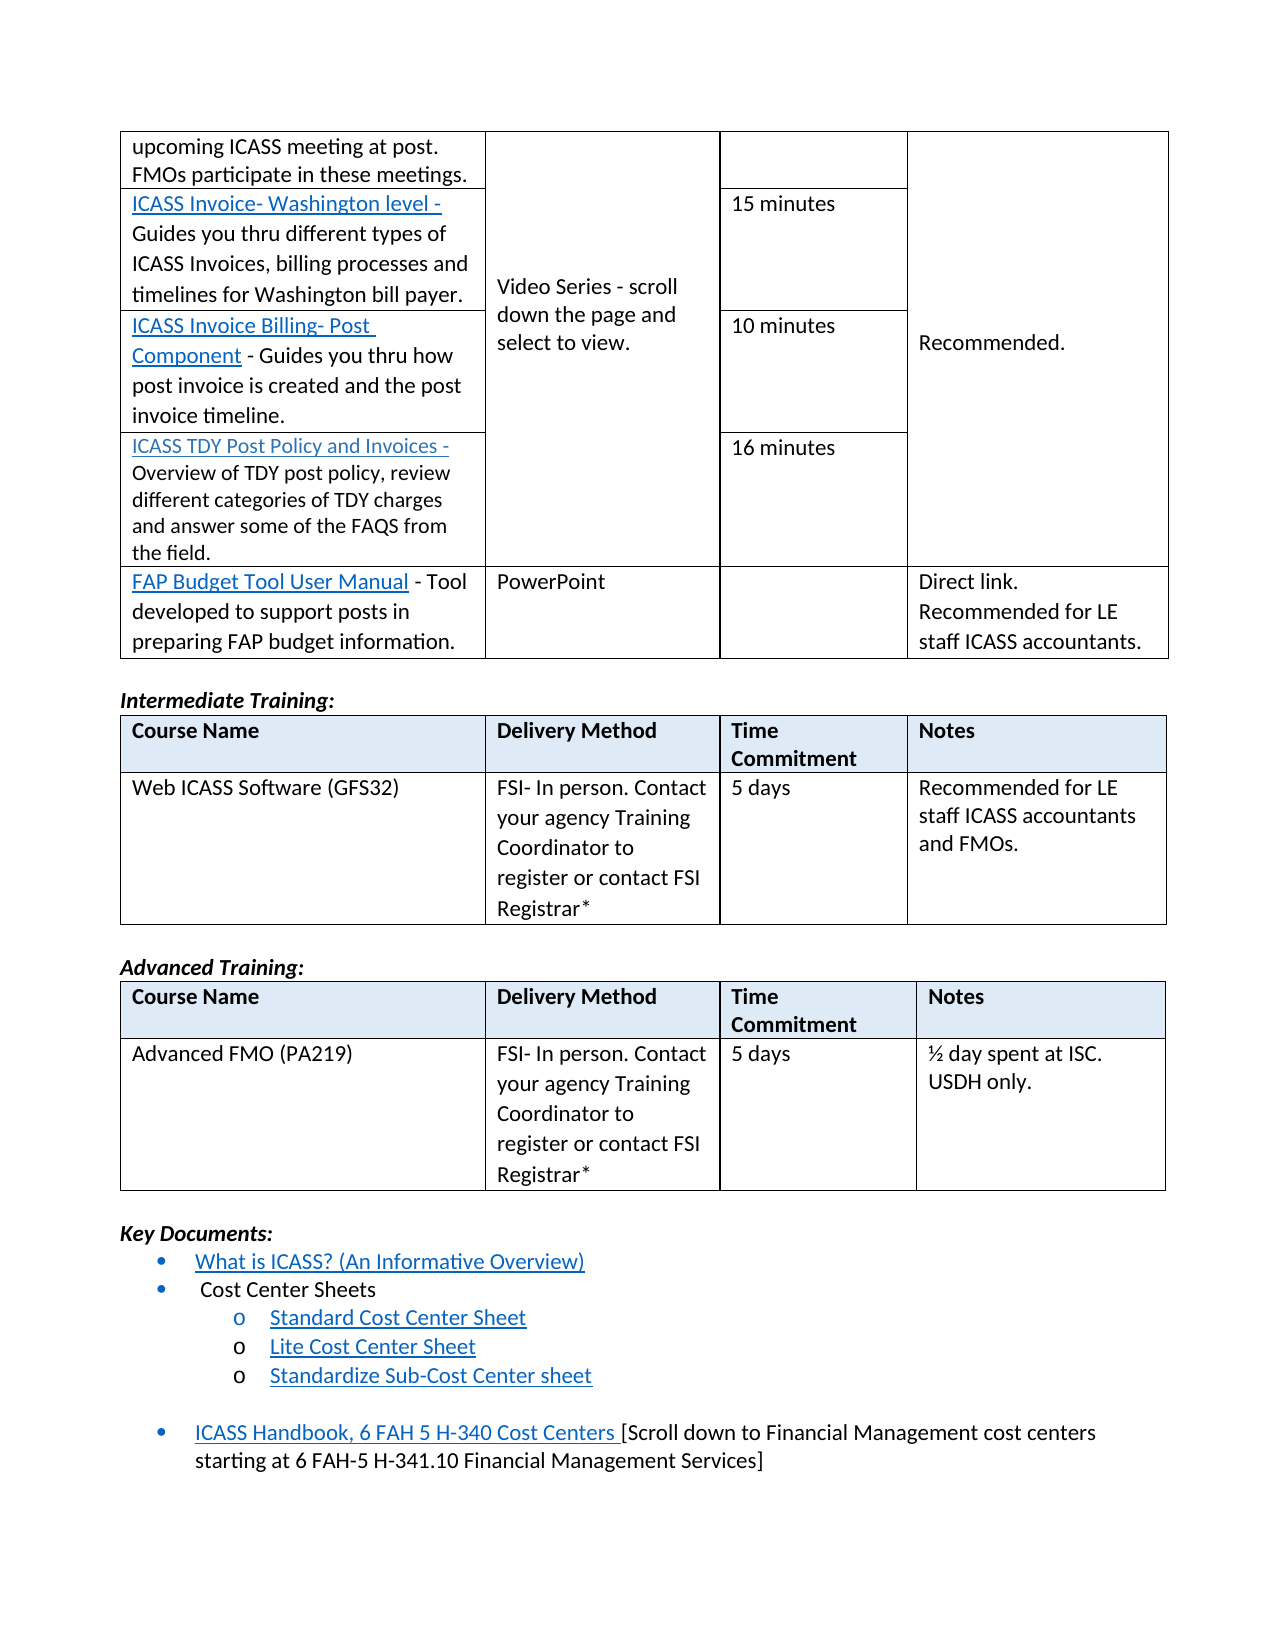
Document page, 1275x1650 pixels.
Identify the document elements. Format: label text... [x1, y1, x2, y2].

table_cell Recommended. [908, 132, 1168, 566]
table_cell 5 days [721, 773, 907, 924]
text Intermediate Training: [120, 687, 1155, 715]
table_cell 5 days [721, 1039, 916, 1190]
list ICASS Handbook, 6 FAH 5 H-340 Cost Centers [Scroll down to Financial Management cost centers starting at 6 FAH-5 H-341.10 Financial Management Services] [157, 1418, 1155, 1474]
table_cell ½ day spent at ISC. USDH only. [917, 1039, 1165, 1190]
table_cell ICASS TDY Post Policy and Invoices - Overview of TDY post policy, review different categories of TDY charges and answer some of the FAQS from the field. [121, 433, 485, 566]
list Standard Cost Center Sheet [232, 1303, 1155, 1332]
table_header Notes [908, 716, 1166, 772]
table_cell 16 minutes [721, 433, 907, 566]
table_header Course Name [121, 982, 485, 1038]
list Standardize Sub-Cost Center sheet [232, 1361, 1155, 1391]
table_cell [721, 567, 907, 658]
table_header Course Name [121, 716, 485, 772]
table_cell FSI- In person. Contact your agency Training Coordinator to register or contact FSI Registrar* [486, 773, 719, 924]
table_cell Recommended for LE staff ICASS accountants and FMOs. [908, 773, 1166, 924]
table_header Notes [917, 982, 1165, 1038]
table_cell 10 minutes [721, 311, 907, 432]
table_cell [121, 132, 485, 188]
table_header Time Commitment [721, 982, 916, 1038]
list What is ICASS? (An Informative Overview) [157, 1247, 1155, 1275]
table_cell 15 minutes [721, 189, 907, 310]
table_cell FAP Budget Tool User Manual - Tool developed to support posts in preparing FAP budget information. [121, 567, 485, 658]
table_cell Advanced FMO (PA219) [121, 1039, 485, 1190]
table_header Time Commitment [721, 716, 907, 772]
text Key Documents: [120, 1219, 1155, 1247]
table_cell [721, 132, 907, 188]
table_cell Direct link. Recommended for LE staff ICASS accountants. [908, 567, 1168, 658]
list Lite Cost Center Sheet [232, 1332, 1155, 1361]
table_header Delivery Method [486, 982, 719, 1038]
table_cell PowerPoint [486, 567, 719, 658]
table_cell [486, 132, 719, 566]
table_cell FSI- In person. Contact your agency Training Coordinator to register or contact FSI Registrar* [486, 1039, 719, 1190]
list Cost Center Sheets [157, 1275, 1155, 1303]
table_cell Web ICASS Software (GFS32) [121, 773, 485, 924]
table_cell ICASS Invoice Billing- Post Component - Guides you thru how post invoice is created and the post invoice timeline. [121, 311, 485, 432]
table_header Delivery Method [486, 716, 719, 772]
text Advanced Training: [120, 953, 1155, 981]
table_cell ICASS Invoice- Washington level - Guides you thru different types of ICASS Invoices, billing processes and timelines for Washington bill payer. [121, 189, 485, 310]
